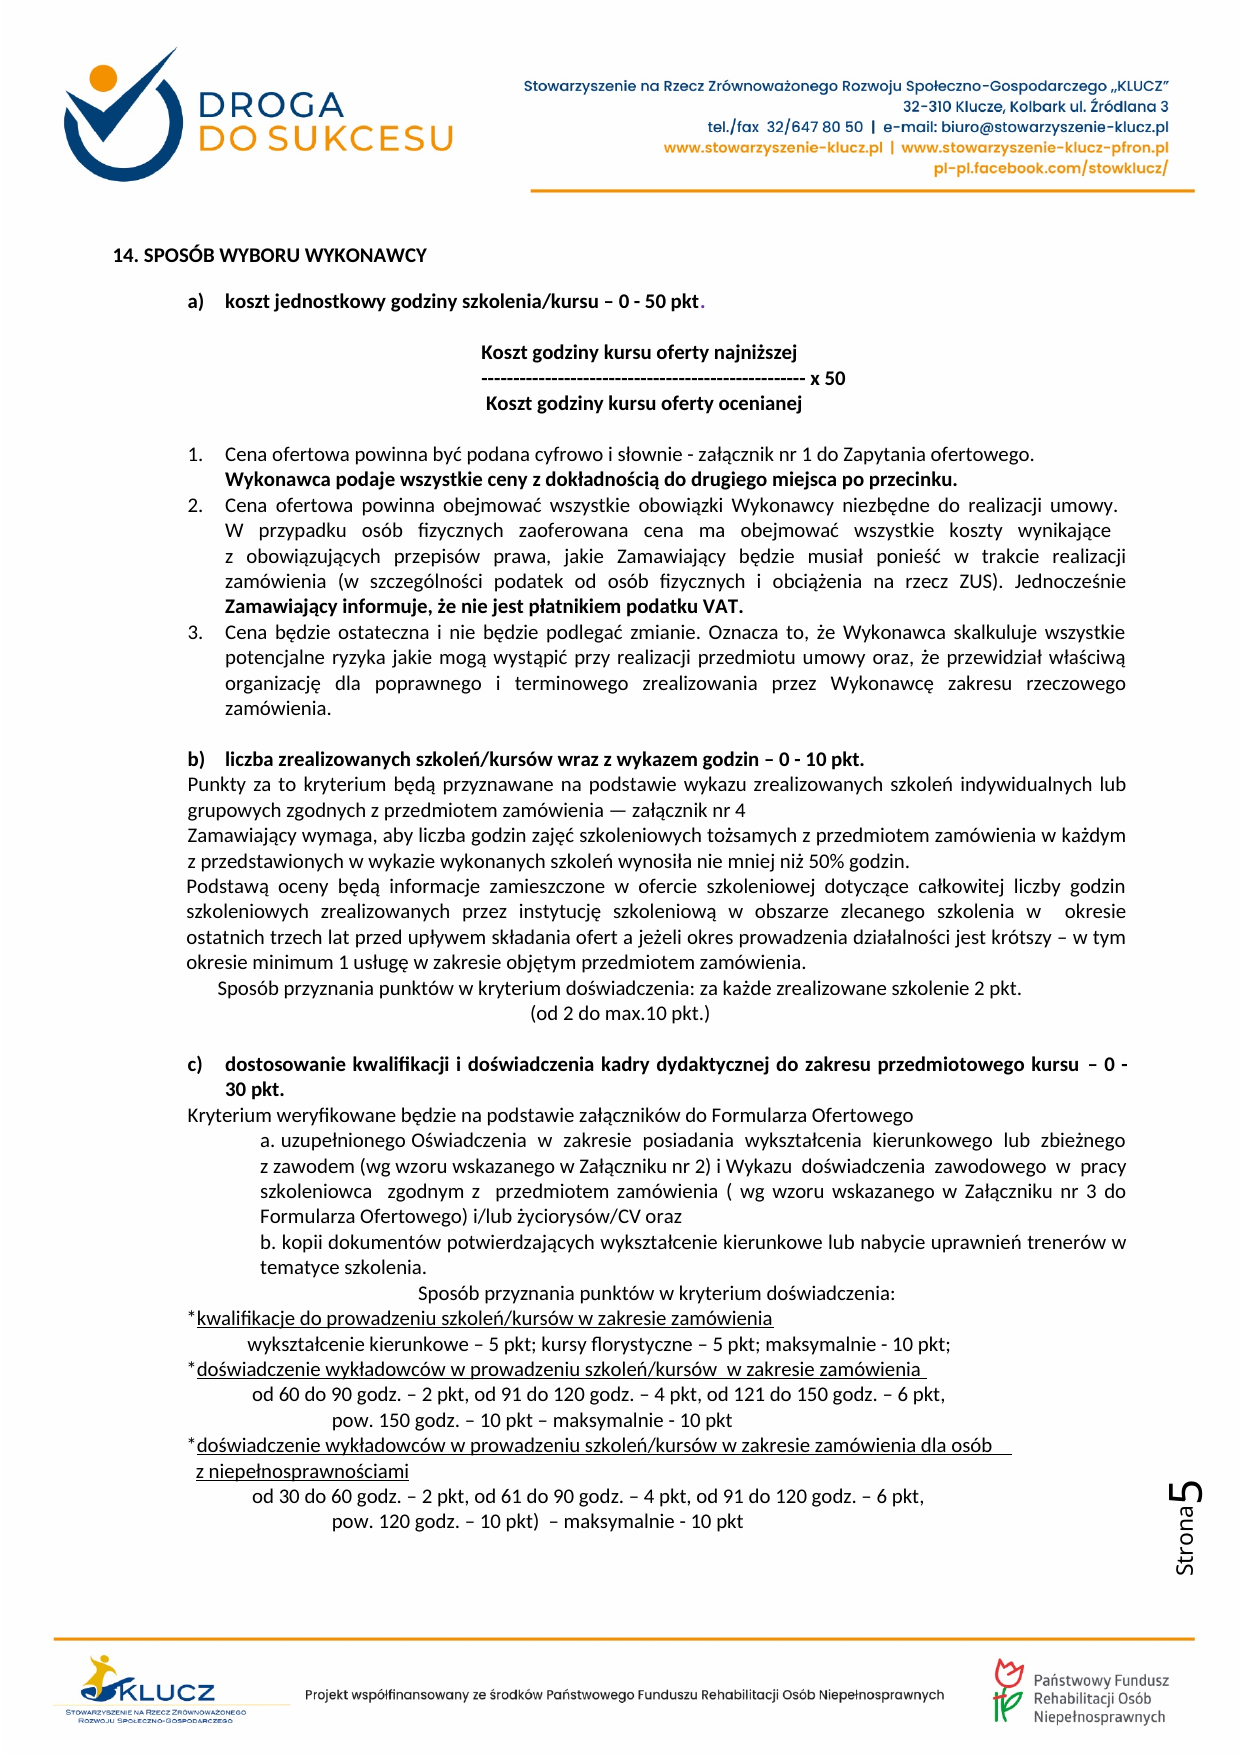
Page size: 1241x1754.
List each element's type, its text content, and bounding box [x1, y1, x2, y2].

list koszt jednostkowy godziny szkolenia/kursu – 0 - 50 pkt. [187, 289, 1128, 314]
text Podstawą oceny będą informacje zamieszczone w ofercie szkoleniowej dotyczące całkowitej liczby godzin szkoleniowych zrealizowanych przez instytucję szkoleniową w obszarze zlecanego szkolenia w okresie ostatnich trzech lat przed upływem składania ofert a jeżeli okres prowadzenia działalności jest krótszy – w tym okresie minimum 1 usługę w zakresie objętym przedmiotem zamówienia. [186, 873, 1128, 975]
text *doświadczenie wykładowców w prowadzeniu szkoleń/kursów w zakresie zamówienia od 60 do 90 godz. – 2 pkt, od 91 do 120 godz. – 4 pkt, od 121 do 150 godz. – 6 pkt, pow. 150 godz. – 10 pkt – maksymalnie - 10 pkt [186, 1356, 1128, 1432]
text *kwalifikacje do prowadzeniu szkoleń/kursów w zakresie zamówienia wykształcenie kierunkowe – 5 pkt; kursy florystyczne – 5 pkt; maksymalnie - 10 pkt; [186, 1305, 1128, 1356]
text (od 2 do max.10 pkt.) [112, 1000, 1128, 1026]
text Sposób przyznania punktów w kryterium doświadczenia: za każde zrealizowane szkolenie 2 pkt. [112, 975, 1128, 1000]
list Cena ofertowa powinna być podana cyfrowo i słownie - załącznik nr 1 do Zapytania ofertowego. [187, 441, 1128, 467]
text 14. SPOSÓB WYBORU WYKONAWCY [112, 242, 1128, 268]
text Kryterium weryfikowane będzie na podstawie załączników do Formularza Ofertowego [187, 1102, 1128, 1127]
text Wykonawca podaje wszystkie ceny z dokładnością do drugiego miejsca po przecinku. [225, 467, 1128, 492]
picture [2, 1, 1241, 1754]
text *doświadczenie wykładowców w prowadzeniu szkoleń/kursów w zakresie zamówienia dla osób z niepełnosprawnościami od 30 do 60 godz. – 2 pkt, od 61 do 90 godz. – 4 pkt, od 91 do 120 godz. – 6 pkt, pow. 120 godz. – 10 pkt) – maksymalnie - 10 pkt [186, 1432, 1128, 1534]
text b. kopii dokumentów potwierdzających wykształcenie kierunkowe lub nabycie uprawnień trenerów w tematyce szkolenia. [260, 1229, 1128, 1280]
list dostosowanie kwalifikacji i doświadczenia kadry dydaktycznej do zakresu przedmiotowego kursu – 0 - 30 pkt. [187, 1051, 1128, 1102]
text Punkty za to kryterium będą przyznawane na podstawie wykazu zrealizowanych szkoleń indywidualnych lub grupowych zgodnych z przedmiotem zamówienia — załącznik nr 4 [187, 772, 1128, 822]
list Cena ofertowa powinna obejmować wszystkie obowiązki Wykonawcy niezbędne do realizacji umowy. W przypadku osób fizycznych zaoferowana cena ma obejmować wszystkie koszty wynikające z obowiązujących przepisów prawa, jakie Zamawiający będzie musiał ponieść w trakcie realizacji zamówienia (w szczególności podatek od osób fizycznych i obciążenia na rzecz ZUS). Jednocześnie Zamawiający informuje, że nie jest płatnikiem podatku VAT. [187, 492, 1128, 619]
text Sposób przyznania punktów w kryterium doświadczenia: [112, 1280, 1128, 1305]
list liczba zrealizowanych szkoleń/kursów wraz z wykazem godzin – 0 - 10 pkt. [187, 746, 1128, 772]
text Koszt godziny kursu oferty ocenianej [407, 390, 1128, 416]
text a. uzupełnionego Oświadczenia w zakresie posiadania wykształcenia kierunkowego lub zbieżnego z zawodem (wg wzoru wskazanego w Załączniku nr 2) i Wykazu doświadczenia zawodowego w pracy szkoleniowca zgodnym z przedmiotem zamówienia ( wg wzoru wskazanego w Załączniku nr 3 do Formularza Ofertowego) i/lub życiorysów/CV oraz [260, 1127, 1128, 1229]
list Cena będzie ostateczna i nie będzie podlegać zmianie. Oznacza to, że Wykonawca skalkuluje wszystkie potencjalne ryzyka jakie mogą wystąpić przy realizacji przedmiotu umowy oraz, że przewidział właściwą organizację dla poprawnego i terminowego zrealizowania przez Wykonawcę zakresu rzeczowego zamówienia. [187, 619, 1128, 721]
text Koszt godziny kursu oferty najniższej [112, 339, 1128, 365]
text Zamawiający wymaga, aby liczba godzin zajęć szkoleniowych tożsamych z przedmiotem zamówienia w każdym z przedstawionych w wykazie wykonanych szkoleń wynosiła nie mniej niż 50% godzin. [187, 822, 1128, 873]
text --------------------------------------------------- x 50 [407, 365, 1128, 390]
